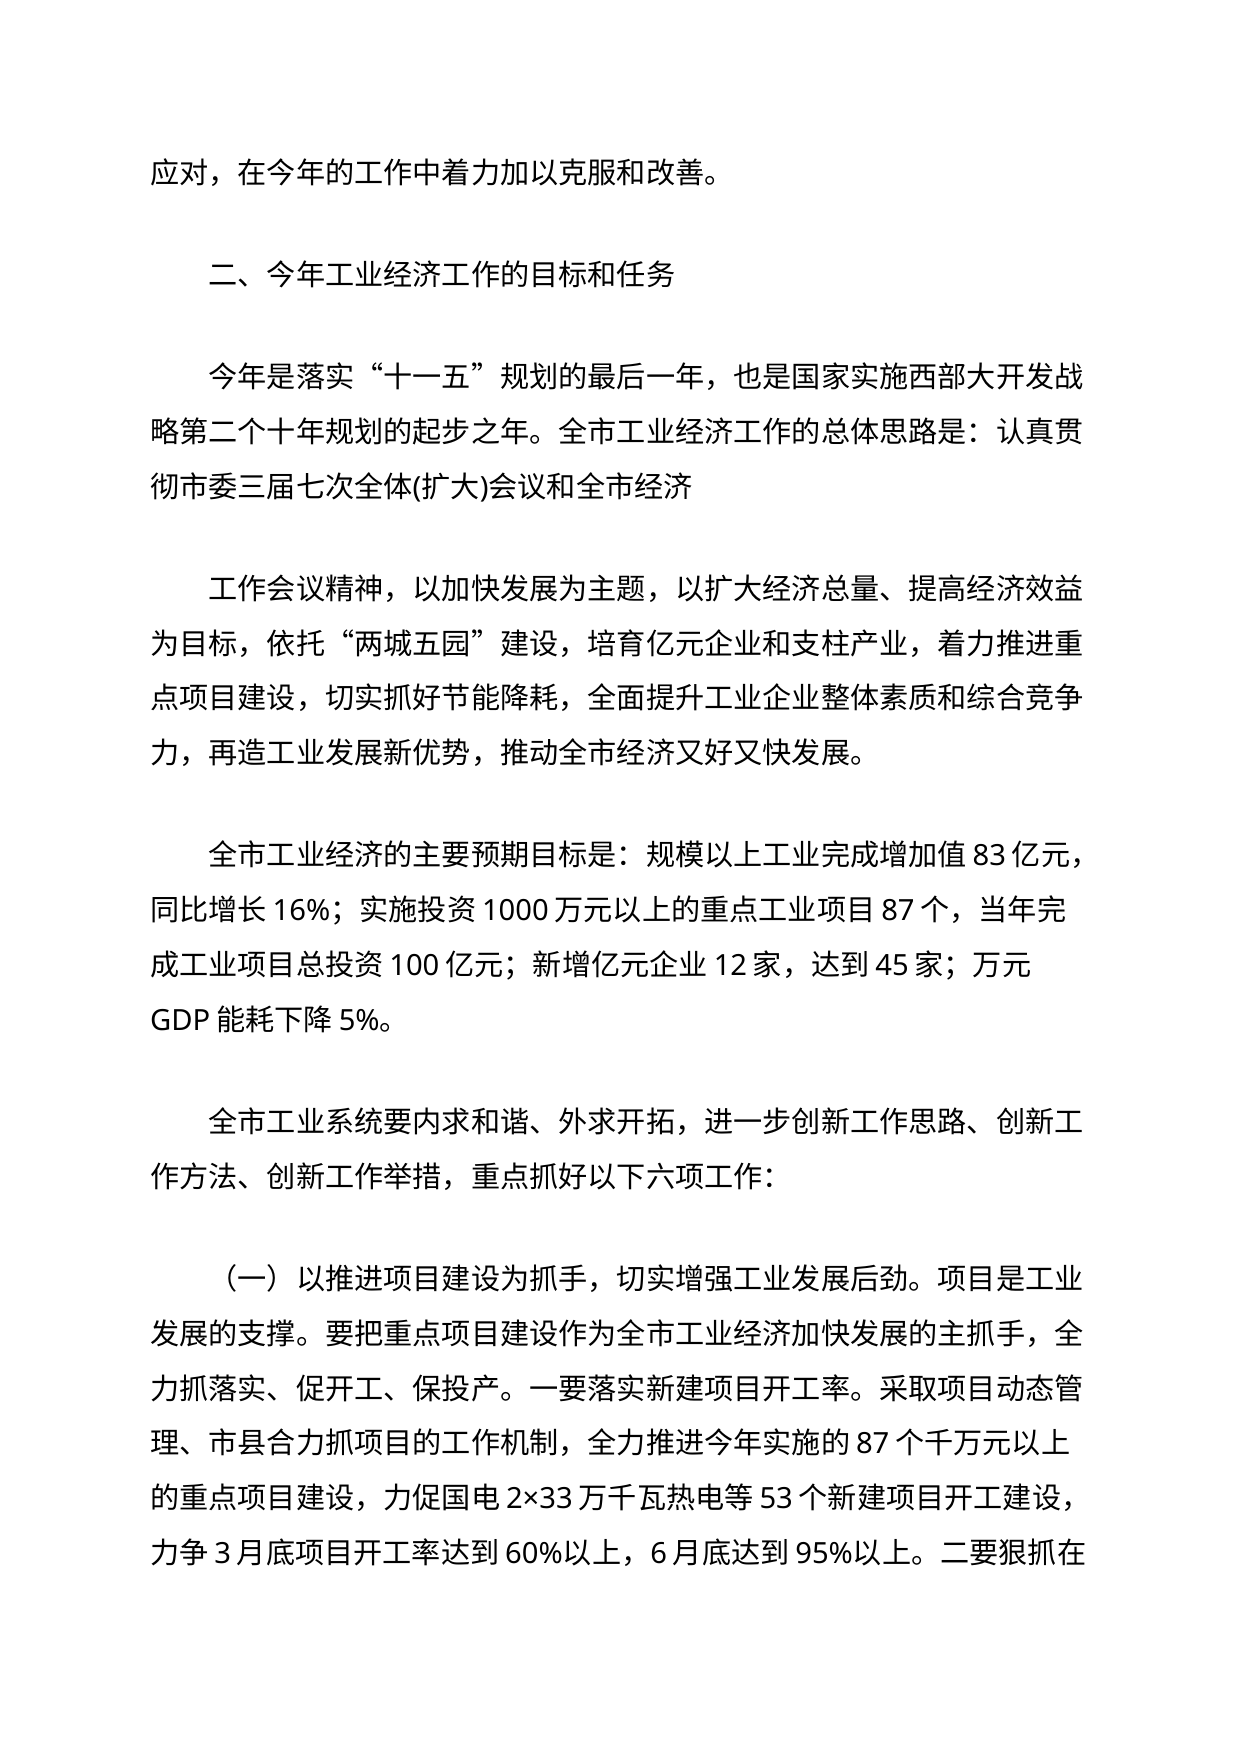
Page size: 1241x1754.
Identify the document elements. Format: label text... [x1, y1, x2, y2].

text 今年是落实“十一五”规划的最后一年，也是国家实施西部大开发战略第二个十年规划的起步之年。全市工业经济工作的总体思路是：认真贯彻市委三届七次全体(扩大)会议和全市经济 [150, 353, 1090, 506]
text 全市工业经济的主要预期目标是：规模以上工业完成增加值83亿元，同比增长16%；实施投资1000万元以上的重点工业项目87个，当年完成工业项目总投资100亿元；新增亿元企业12家，达到45家；万元GDP能耗下降5%。 [150, 832, 1090, 1039]
text 全市工业系统要内求和谐、外求开拓，进一步创新工作思路、创新工作方法、创新工作举措，重点抓好以下六项工作： [150, 1099, 1090, 1196]
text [150, 150, 1090, 192]
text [150, 1255, 1090, 1572]
text 二、今年工业经济工作的目标和任务 [150, 252, 1090, 294]
text 工作会议精神，以加快发展为主题，以扩大经济总量、提高经济效益为目标，依托“两城五园”建设，培育亿元企业和支柱产业，着力推进重点项目建设，切实抓好节能降耗，全面提升工业企业整体素质和综合竞争力，再造工业发展新优势，推动全市经济又好又快发展。 [150, 565, 1090, 772]
